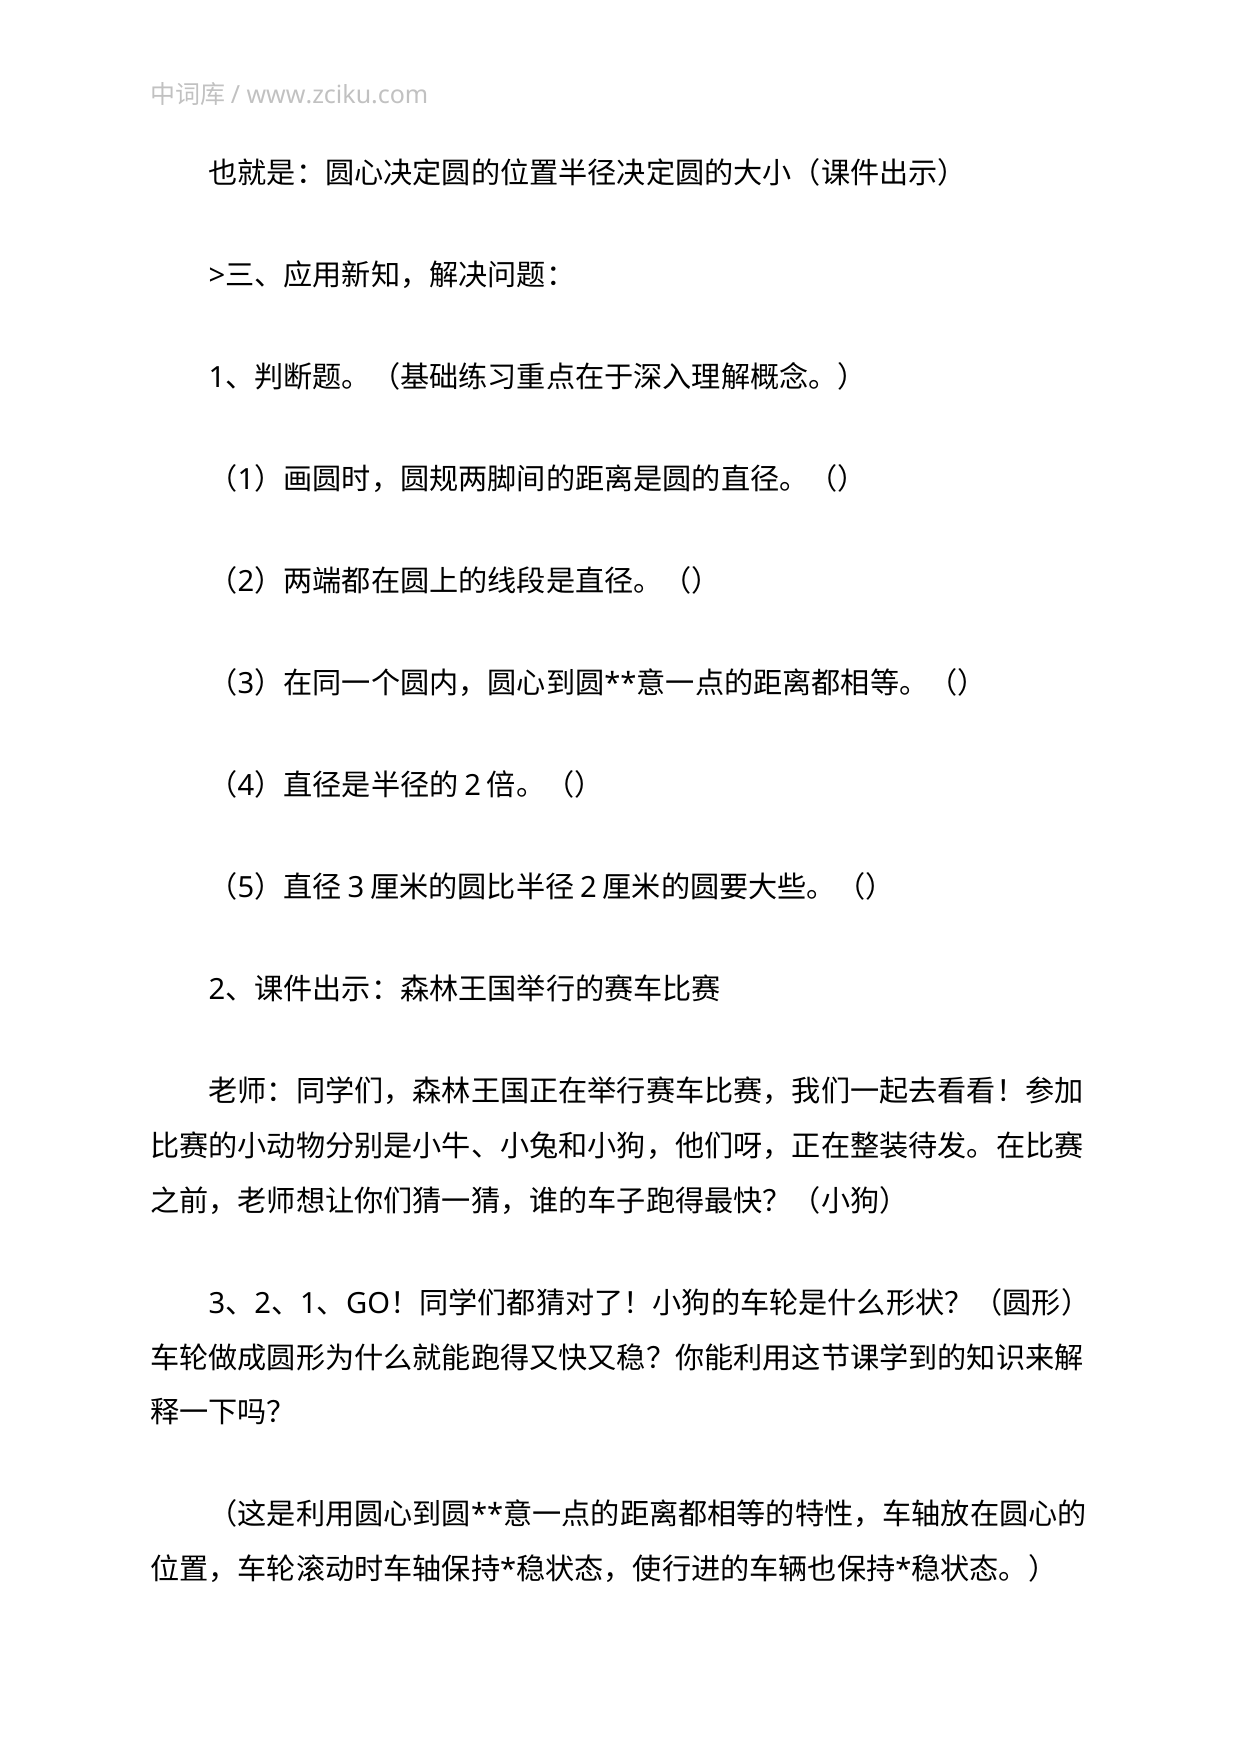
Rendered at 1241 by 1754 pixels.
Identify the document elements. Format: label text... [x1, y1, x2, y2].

text （3）在同一个圆内，圆心到圆**意一点的距离都相等。（） [150, 660, 1090, 702]
text 3、2、1、GO！同学们都猜对了！小狗的车轮是什么形状？（圆形）车轮做成圆形为什么就能跑得又快又稳？你能利用这节课学到的知识来解释一下吗？ [150, 1279, 1090, 1431]
text 1、判断题。（基础练习重点在于深入理解概念。） [150, 354, 1090, 396]
text （4）直径是半径的2倍。（） [150, 762, 1090, 804]
text 老师：同学们，森林王国正在举行赛车比赛，我们一起去看看！参加比赛的小动物分别是小牛、小兔和小狗，他们呀，正在整装待发。在比赛之前，老师想让你们猜一猜，谁的车子跑得最快？（小狗） [150, 1068, 1090, 1220]
text 2、课件出示：森林王国举行的赛车比赛 [150, 966, 1090, 1008]
text （5）直径3厘米的圆比半径2厘米的圆要大些。（） [150, 864, 1090, 906]
text >三、应用新知，解决问题： [150, 252, 1090, 294]
text 也就是：圆心决定圆的位置半径决定圆的大小（课件出示） [150, 150, 1090, 192]
text （这是利用圆心到圆**意一点的距离都相等的特性，车轴放在圆心的位置，车轮滚动时车轴保持*稳状态，使行进的车辆也保持*稳状态。） [150, 1491, 1090, 1588]
text （2）两端都在圆上的线段是直径。（） [150, 558, 1090, 600]
text （1）画圆时，圆规两脚间的距离是圆的直径。（） [150, 456, 1090, 498]
